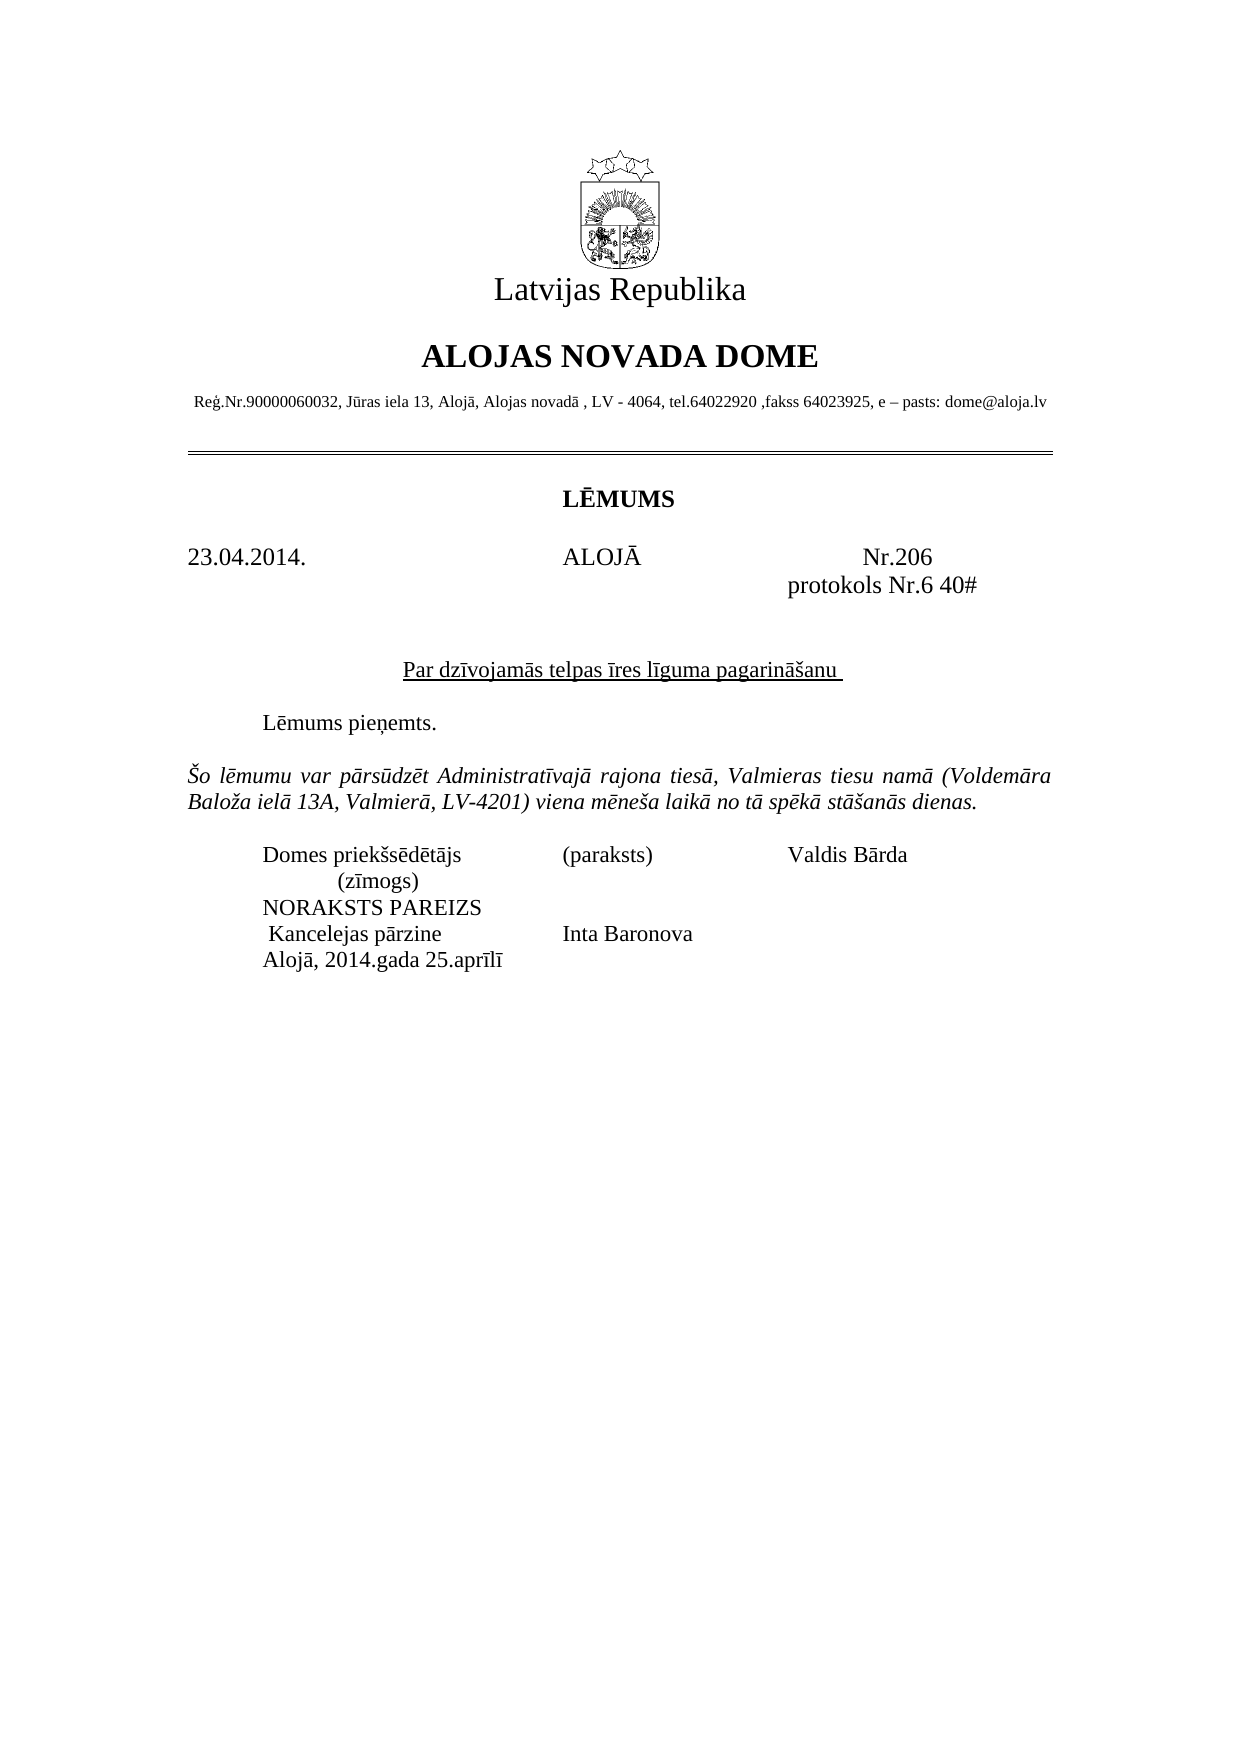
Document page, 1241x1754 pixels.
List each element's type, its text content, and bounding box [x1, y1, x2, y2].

text Šo lēmumu var pārsūdzēt Administratīvajā rajona tiesā, Valmieras tiesu namā (Voldemāra Baloža ielā 13A, Valmierā, LV-4201) viena mēneša laikā no tā spēkā stāšanās dienas. [187, 762, 1053, 815]
text Latvijas Republika [187, 270, 1053, 308]
text (zīmogs) [300, 867, 1053, 894]
picture [579, 150, 661, 270]
text Domes priekšsēdētājs (paraksts) Valdis Bārda [225, 841, 1053, 867]
text Reģ.Nr.90000060032, Jūras iela 13, Alojā, Alojas novadā , LV - 4064, tel.64022920 ,fakss 64023925, e – pasts: dome@aloja.lv [187, 392, 1053, 455]
text protokols Nr.6 40# [712, 570, 1053, 599]
text NORAKSTS PAREIZS [187, 894, 1053, 920]
text Kancelejas pārzine Inta Baronova [187, 920, 1053, 946]
text Par dzīvojamās telpas īres līguma pagarināšanu [187, 657, 1053, 683]
text ALOJAS NOVADA DOME [187, 337, 1053, 375]
text Lēmums pieņemts. [187, 709, 1053, 736]
text 23.04.2014. ALOJĀ Nr.206 [187, 542, 1053, 570]
text Alojā, 2014.gada 25.aprīlī [187, 946, 1053, 973]
